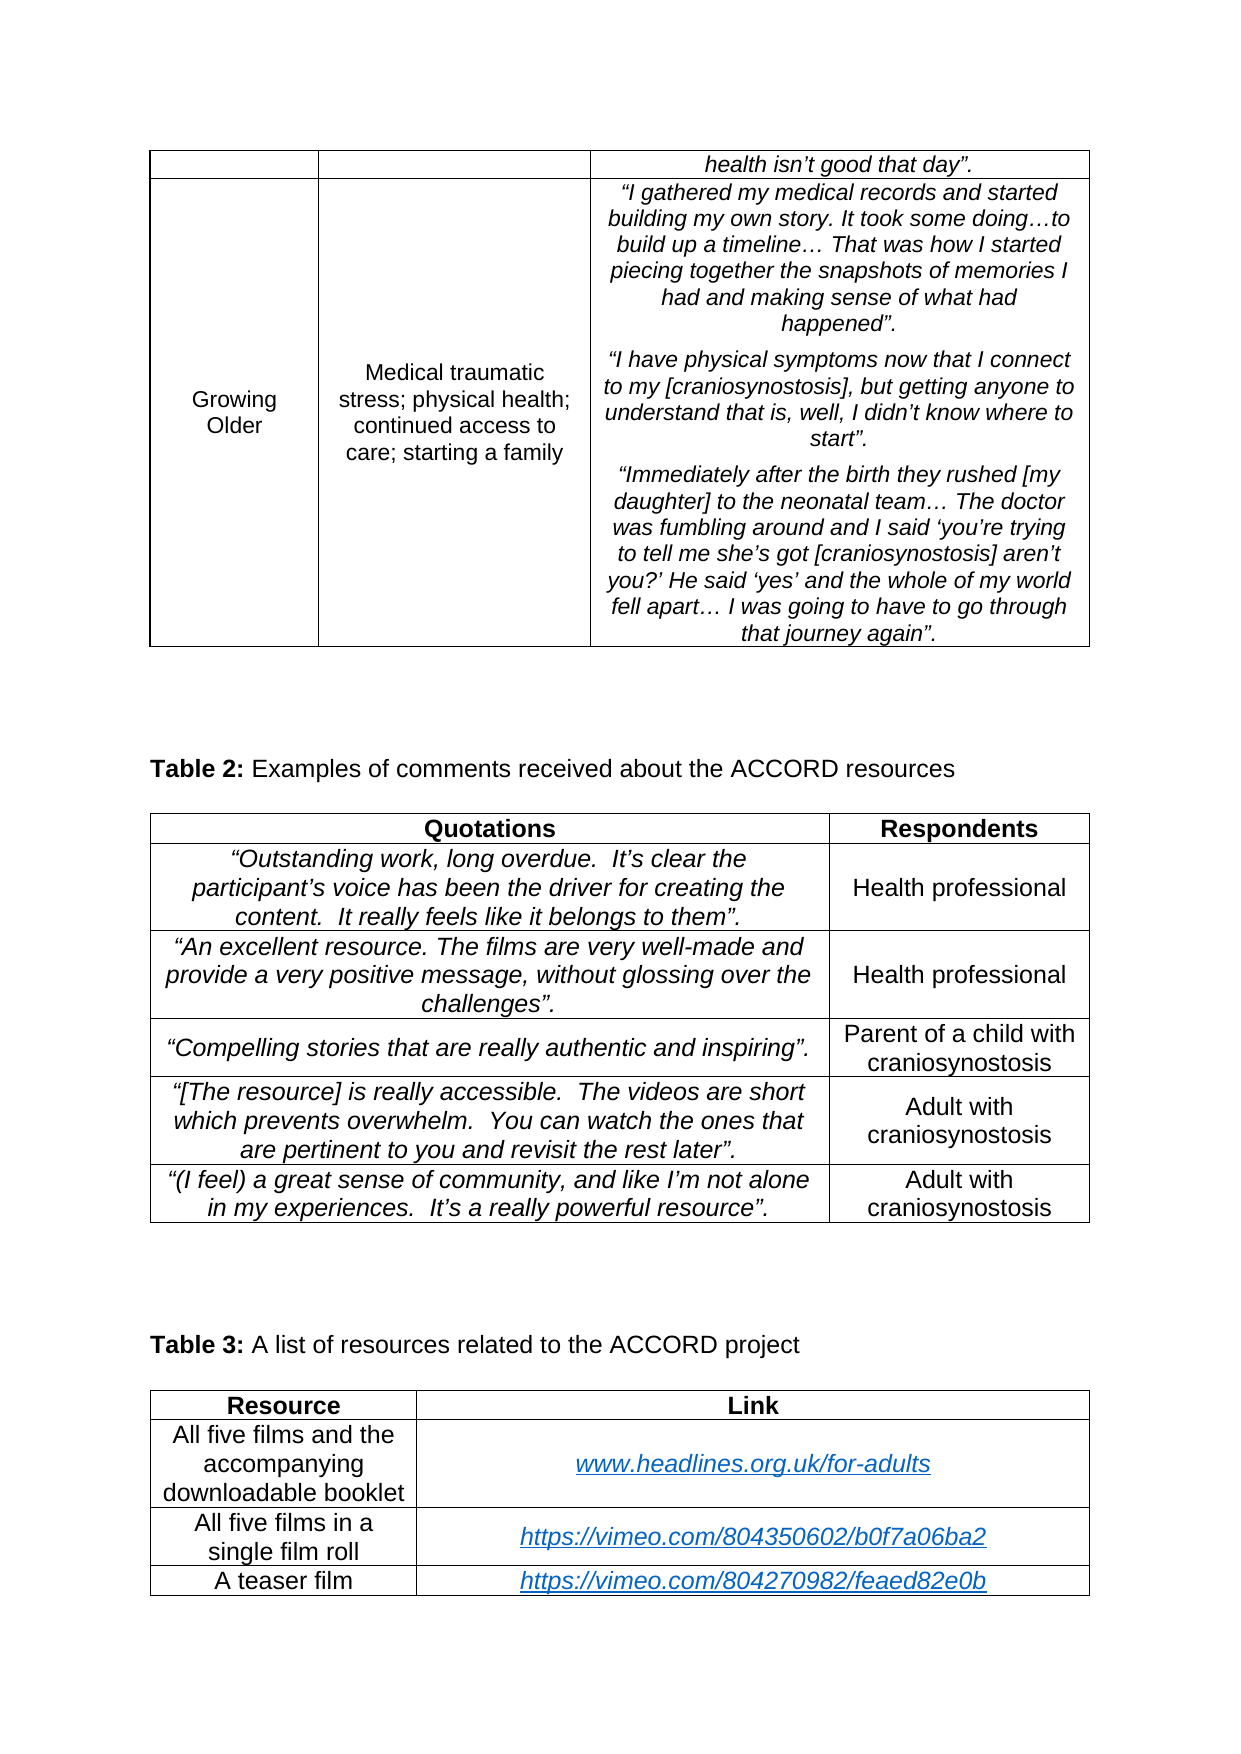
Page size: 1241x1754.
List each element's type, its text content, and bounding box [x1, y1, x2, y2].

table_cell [151, 151, 318, 177]
table_cell https://vimeo.com/804270982/feaed82e0b [417, 1566, 1089, 1595]
table_cell Health professional [830, 844, 1089, 930]
table_cell A teaser film [151, 1566, 416, 1595]
table_cell Health professional [830, 931, 1089, 1018]
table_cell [319, 151, 590, 177]
table_cell Medical traumatic stress; physical health; continued access to care; starting a family [319, 179, 590, 646]
table_cell “(I feel) a great sense of community, and like I’m not alone in my experiences. It’s a really powerful resource”. [151, 1165, 829, 1222]
table_cell “Compelling stories that are really authentic and inspiring”. [151, 1019, 829, 1076]
text Table 3: A list of resources related to the ACCORD project [150, 1330, 1090, 1358]
table_cell “I gathered my medical records and started building my own story. It took some doing…to build up a timeline… That was how I started piecing together the snapshots of memories I had and making sense of what had happened”. “I have physical symptoms now that I connect to my [craniosynostosis], but getting anyone to understand that is, well, I didn’t know where to start”. “Immediately after the birth they rushed [my daughter] to the neonatal team… The doctor was fumbling around and I said ‘you’re trying to tell me she’s got [craniosynostosis] aren’t you?’ He said ‘yes’ and the whole of my world fell apart… I was going to have to go through that journey again”. [591, 179, 1089, 646]
table_cell https://vimeo.com/804350602/b0f7a06ba2 [417, 1508, 1089, 1565]
table_header Respondents [830, 814, 1089, 843]
table_header Resource [151, 1391, 416, 1419]
table_cell Parent of a child with craniosynostosis [830, 1019, 1089, 1076]
table_cell “Outstanding work, long overdue. It’s clear the participant’s voice has been the driver for creating the content. It really feels like it belongs to them”. [151, 844, 829, 930]
table_cell Adult with craniosynostosis [830, 1165, 1089, 1222]
table_cell “[The resource] is really accessible. The videos are short which prevents overwhelm. You can watch the ones that are pertinent to you and revisit the rest later”. [151, 1077, 829, 1163]
table_header Quotations [151, 814, 829, 843]
text Table 2: Examples of comments received about the ACCORD resources [150, 753, 1090, 782]
table_cell “An excellent resource. The films are very well-made and provide a very positive message, without glossing over the challenges”. [151, 931, 829, 1018]
table_cell All five films in a single film roll [151, 1508, 416, 1565]
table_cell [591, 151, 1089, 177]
table_cell www.headlines.org.uk/for-adults [417, 1420, 1089, 1507]
table_cell All five films and the accompanying downloadable booklet [151, 1420, 416, 1507]
table_cell Adult with craniosynostosis [830, 1077, 1089, 1163]
table_cell Growing Older [151, 179, 318, 646]
table_header Link [417, 1391, 1089, 1419]
